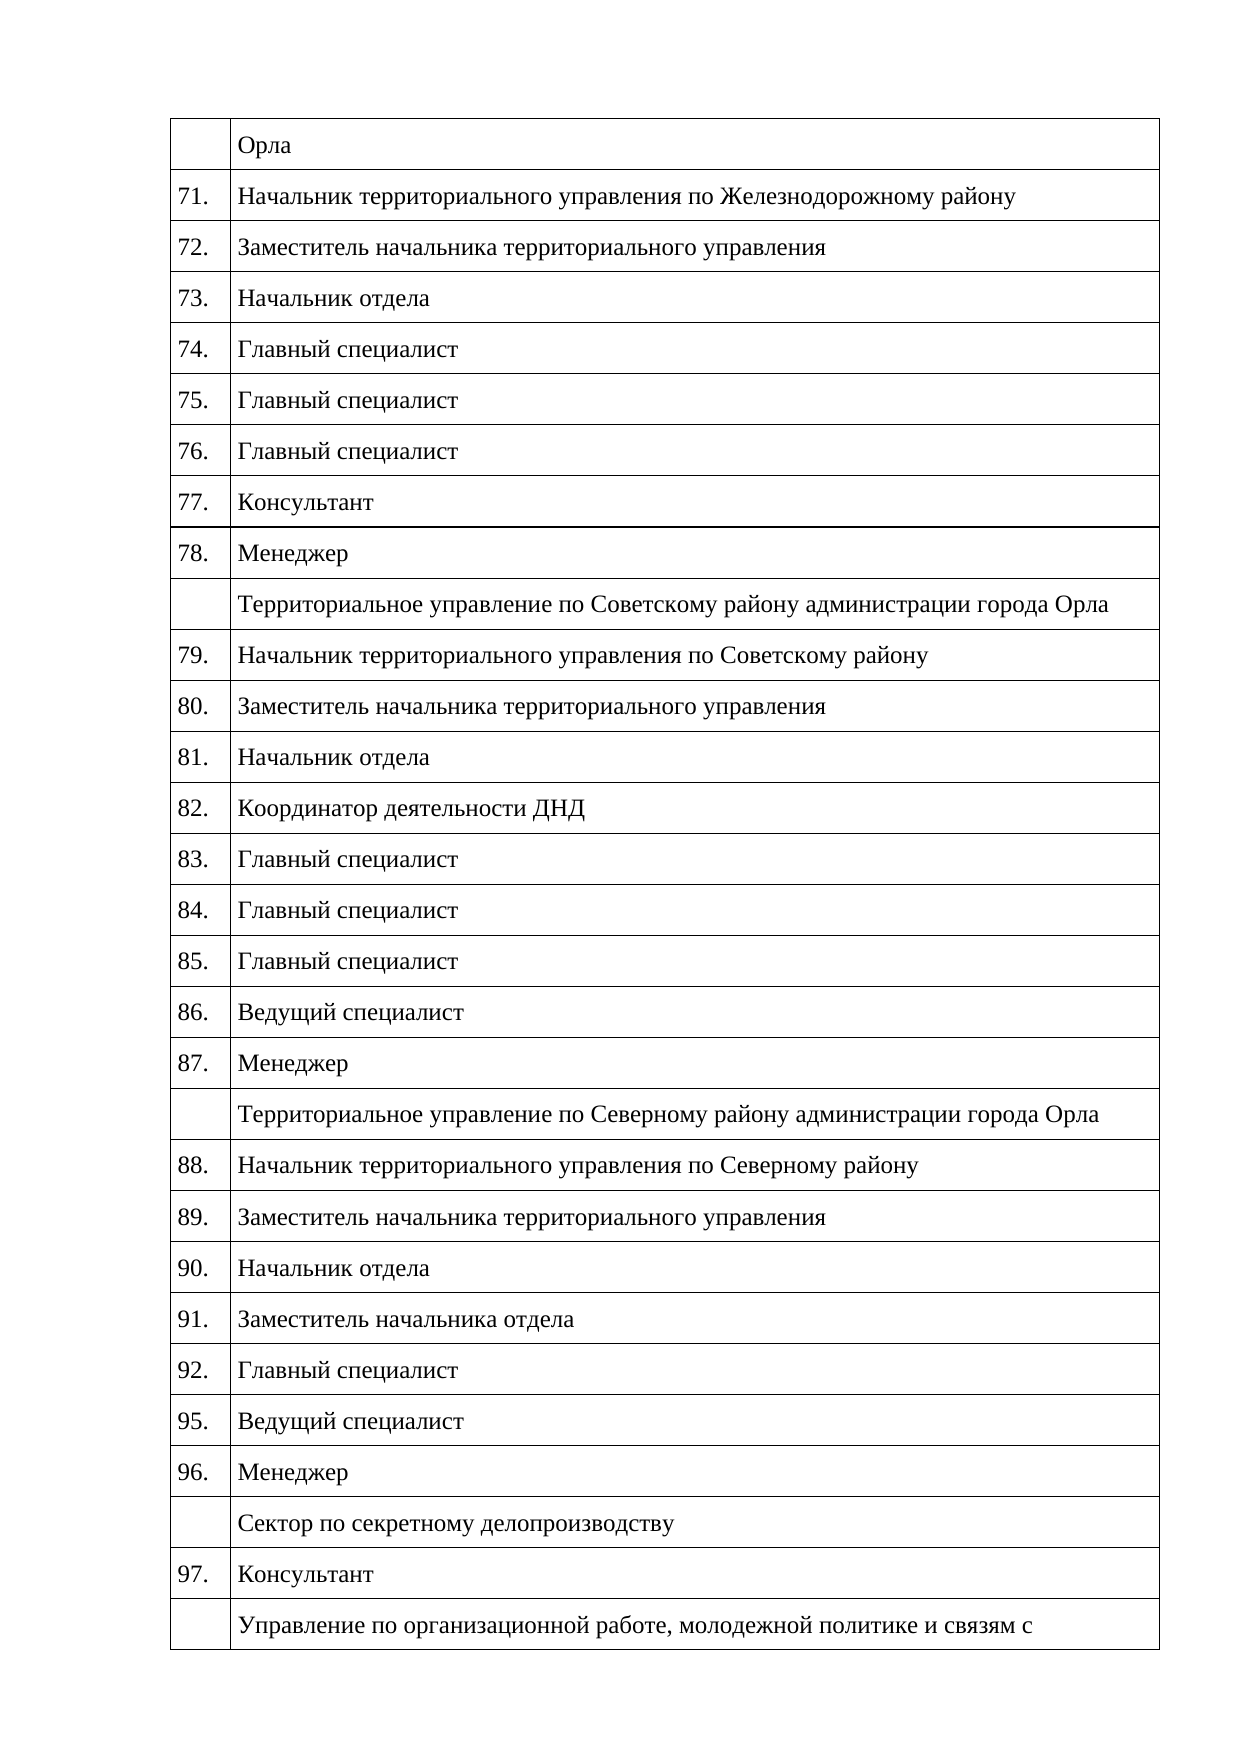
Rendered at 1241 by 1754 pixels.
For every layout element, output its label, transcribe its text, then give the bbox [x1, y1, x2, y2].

table_cell 71. [171, 170, 230, 220]
table_cell Ведущий специалист [231, 987, 1159, 1037]
table_cell [171, 1089, 230, 1139]
table_cell Консультант [231, 476, 1159, 526]
table_cell Менеджер [231, 1038, 1159, 1088]
table_cell Координатор деятельности ДНД [231, 783, 1159, 833]
table_cell 95. [171, 1395, 230, 1445]
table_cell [231, 119, 1159, 169]
table_cell Главный специалист [231, 936, 1159, 986]
table_cell Менеджер [231, 1446, 1159, 1496]
table_cell 97. [171, 1548, 230, 1598]
table_cell 81. [171, 732, 230, 782]
table_cell 86. [171, 987, 230, 1037]
table_cell Консультант [231, 1548, 1159, 1598]
table_cell Начальник отдела [231, 732, 1159, 782]
table_cell Главный специалист [231, 1344, 1159, 1394]
table_cell Главный специалист [231, 323, 1159, 373]
table_cell 80. [171, 681, 230, 731]
table_cell 79. [171, 630, 230, 679]
table_cell 92. [171, 1344, 230, 1394]
table_cell 88. [171, 1140, 230, 1190]
table_cell 77. [171, 476, 230, 526]
table_cell Сектор по секретному делопроизводству [231, 1497, 1159, 1547]
table_cell Менеджер [231, 528, 1159, 577]
table_cell 87. [171, 1038, 230, 1088]
table_cell [171, 1497, 230, 1547]
table_cell Территориальное управление по Северному району администрации города Орла [231, 1089, 1159, 1139]
table_cell Начальник отдела [231, 1242, 1159, 1292]
table_cell 78. [171, 528, 230, 577]
table_cell Главный специалист [231, 425, 1159, 475]
table_cell Начальник территориального управления по Советскому району [231, 630, 1159, 679]
table_cell Территориальное управление по Советскому району администрации города Орла [231, 579, 1159, 628]
table_cell 90. [171, 1242, 230, 1292]
table_cell Главный специалист [231, 885, 1159, 935]
table_cell Начальник территориального управления по Северному району [231, 1140, 1159, 1190]
table_cell Заместитель начальника территориального управления [231, 1191, 1159, 1241]
table_cell 73. [171, 272, 230, 322]
table_cell 74. [171, 323, 230, 373]
table_cell Начальник отдела [231, 272, 1159, 322]
table_cell [171, 119, 230, 169]
table_cell 84. [171, 885, 230, 935]
table_cell 83. [171, 834, 230, 884]
table_cell [171, 1599, 230, 1649]
table_cell Главный специалист [231, 834, 1159, 884]
table_cell 89. [171, 1191, 230, 1241]
table_cell Ведущий специалист [231, 1395, 1159, 1445]
table_cell 75. [171, 374, 230, 424]
table_cell 72. [171, 221, 230, 271]
table_cell Заместитель начальника территориального управления [231, 221, 1159, 271]
table_cell Главный специалист [231, 374, 1159, 424]
table_cell Заместитель начальника территориального управления [231, 681, 1159, 731]
table_cell [171, 579, 230, 628]
table_cell Заместитель начальника отдела [231, 1293, 1159, 1343]
table_cell Начальник территориального управления по Железнодорожному району [231, 170, 1159, 220]
table_cell 91. [171, 1293, 230, 1343]
table_cell 96. [171, 1446, 230, 1496]
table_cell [231, 1599, 1159, 1649]
table_cell 85. [171, 936, 230, 986]
table_cell 82. [171, 783, 230, 833]
table_cell 76. [171, 425, 230, 475]
